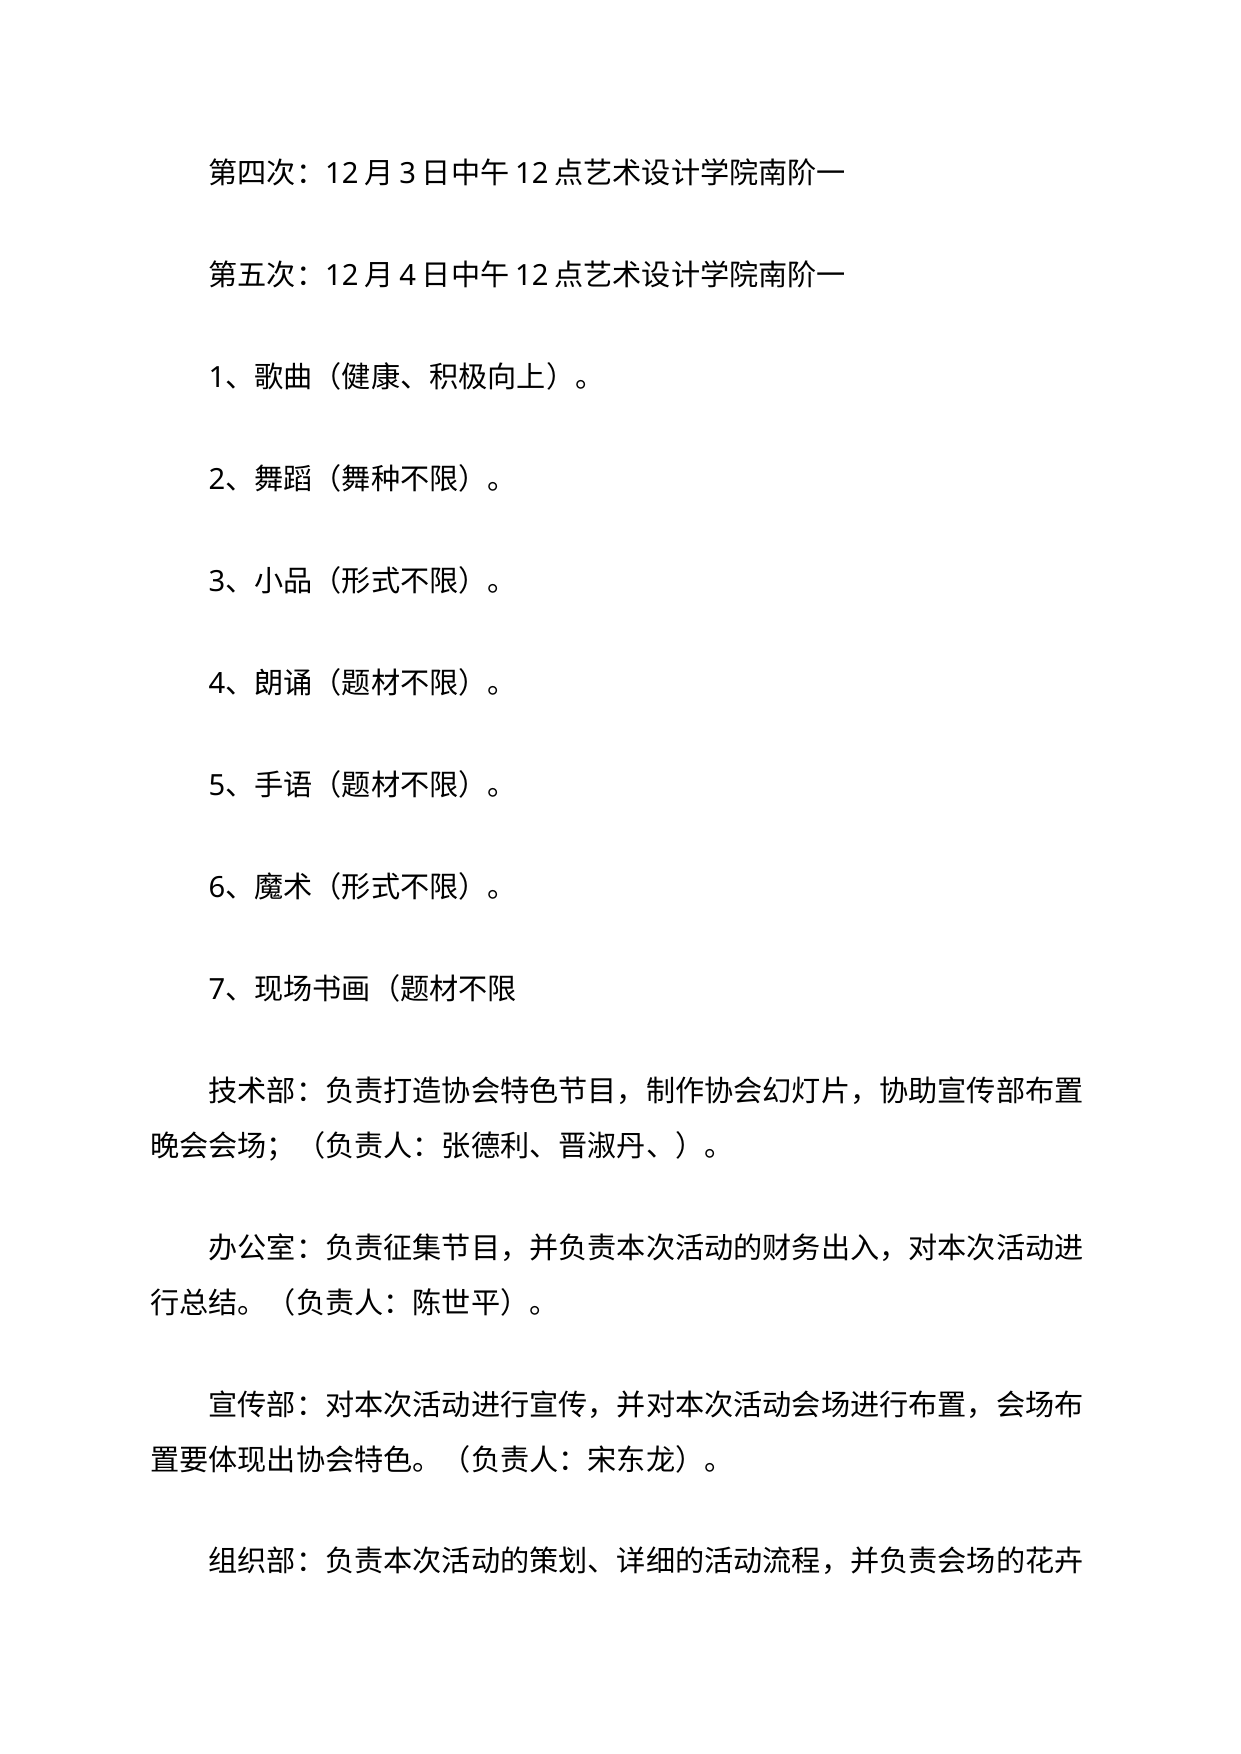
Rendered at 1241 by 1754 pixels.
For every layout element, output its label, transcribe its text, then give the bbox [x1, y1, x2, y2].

text 2、舞蹈（舞种不限）。 [150, 456, 1090, 498]
text 办公室：负责征集节目，并负责本次活动的财务出入，对本次活动进行总结。（负责人：陈世平）。 [150, 1224, 1090, 1322]
text 7、现场书画（题材不限 [150, 966, 1090, 1008]
text 第四次：12月3日中午12点艺术设计学院南阶一 [150, 150, 1090, 192]
text 4、朗诵（题材不限）。 [150, 660, 1090, 702]
text 宣传部：对本次活动进行宣传，并对本次活动会场进行布置，会场布置要体现出协会特色。（负责人：宋东龙）。 [150, 1381, 1090, 1478]
text 6、魔术（形式不限）。 [150, 864, 1090, 906]
text 第五次：12月4日中午12点艺术设计学院南阶一 [150, 252, 1090, 294]
text 1、歌曲（健康、积极向上）。 [150, 354, 1090, 396]
text 5、手语（题材不限）。 [150, 762, 1090, 804]
text 3、小品（形式不限）。 [150, 558, 1090, 600]
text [150, 1538, 1090, 1580]
text 技术部：负责打造协会特色节目，制作协会幻灯片，协助宣传部布置晚会会场；（负责人：张德利、晋淑丹、）。 [150, 1068, 1090, 1165]
